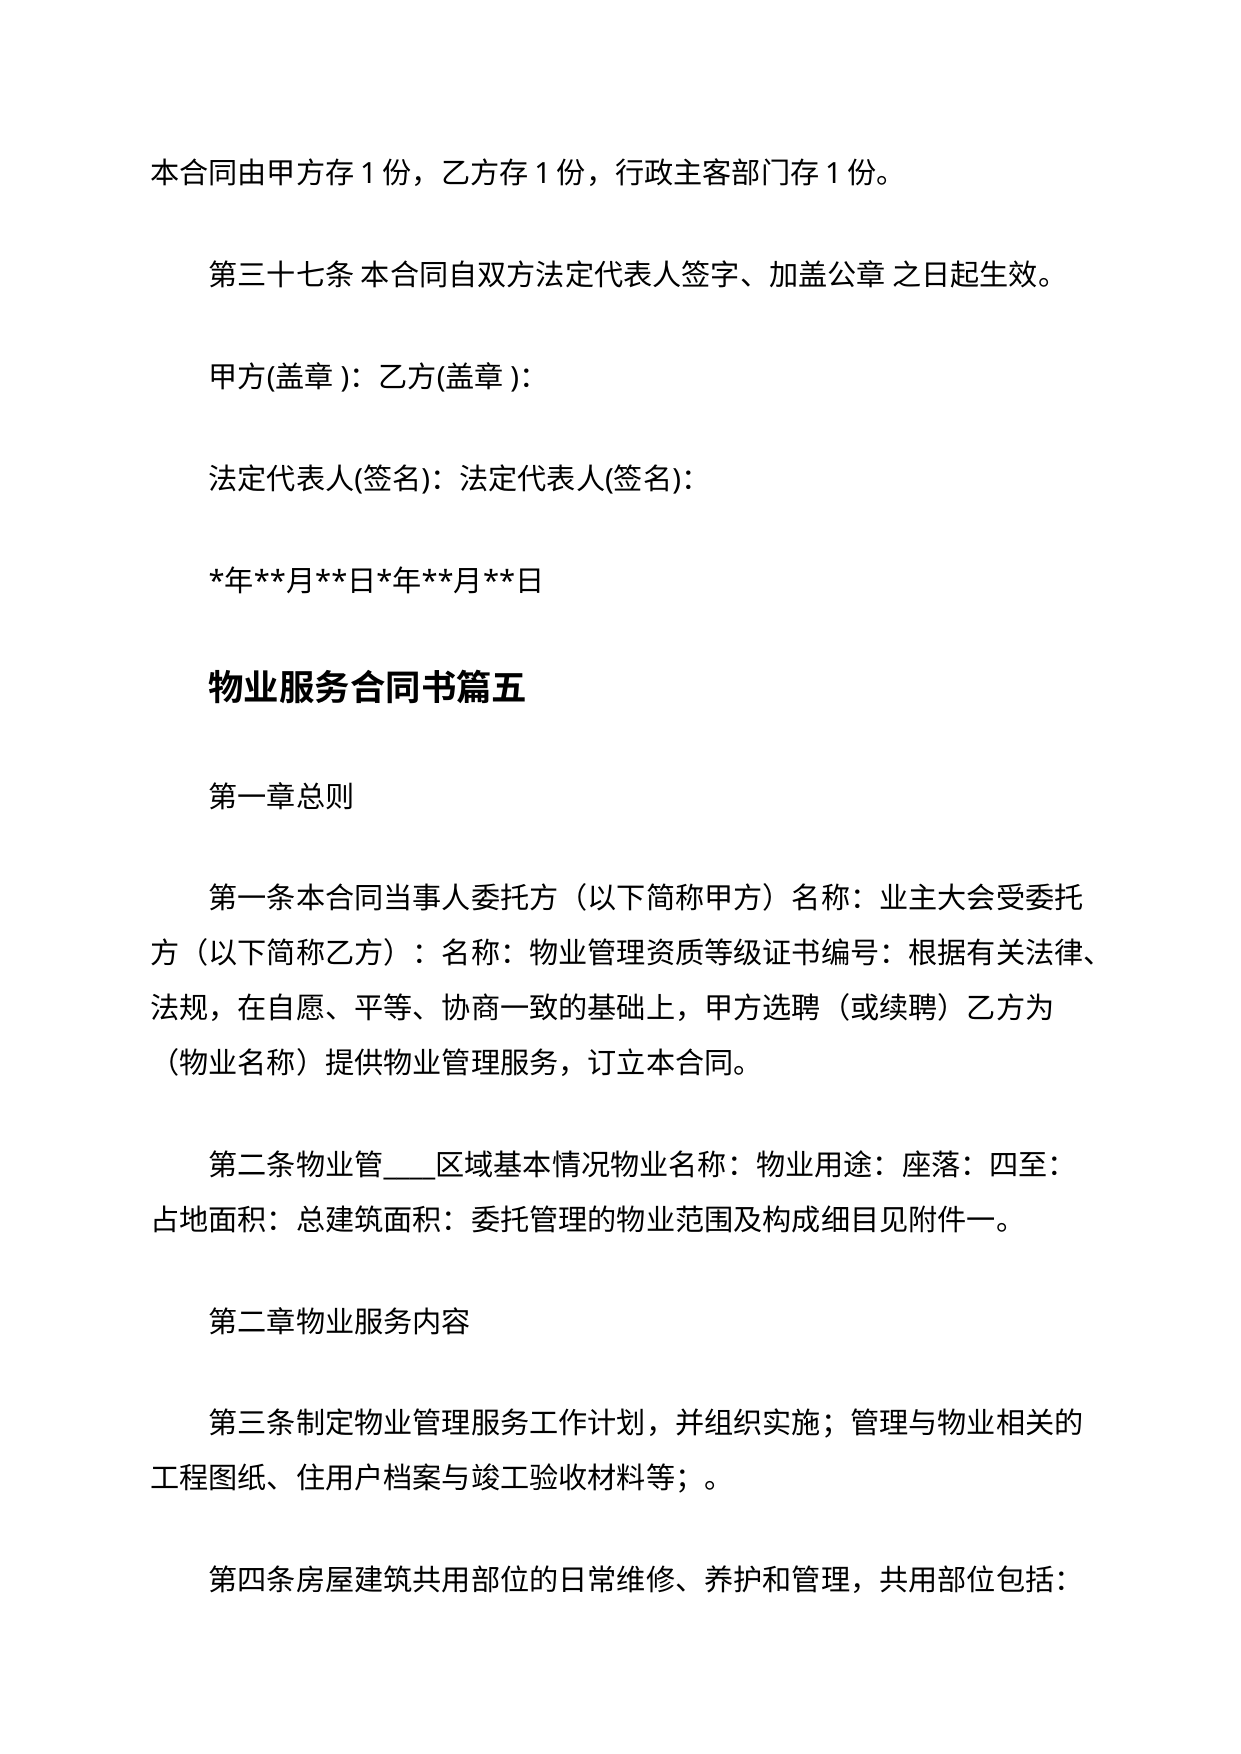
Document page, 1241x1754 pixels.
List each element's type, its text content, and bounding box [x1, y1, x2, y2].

text 第一条本合同当事人委托方（以下简称甲方）名称：业主大会受委托方（以下简称乙方）：名称：物业管理资质等级证书编号：根据有关法律、法规，在自愿、平等、协商一致的基础上，甲方选聘（或续聘）乙方为（物业名称）提供物业管理服务，订立本合同。 [150, 875, 1090, 1082]
text 第一章总则 [150, 773, 1090, 815]
text 甲方(盖章 )：乙方(盖章 )： [150, 354, 1090, 396]
text 第二章物业服务内容 [150, 1298, 1090, 1340]
text 第三十七条 本合同自双方法定代表人签字、加盖公章 之日起生效。 [150, 252, 1090, 294]
text *年**月**日*年**月**日 [150, 558, 1090, 600]
text 第二条物业管____区域基本情况物业名称：物业用途：座落：四至：占地面积：总建筑面积：委托管理的物业范围及构成细目见附件一。 [150, 1141, 1090, 1239]
text 第三条制定物业管理服务工作计划，并组织实施；管理与物业相关的工程图纸、住用户档案与竣工验收材料等；。 [150, 1400, 1090, 1497]
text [150, 1557, 1090, 1599]
text 法定代表人(签名)：法定代表人(签名)： [150, 456, 1090, 498]
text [150, 150, 1090, 192]
text 物业服务合同书篇五 [150, 660, 1090, 711]
